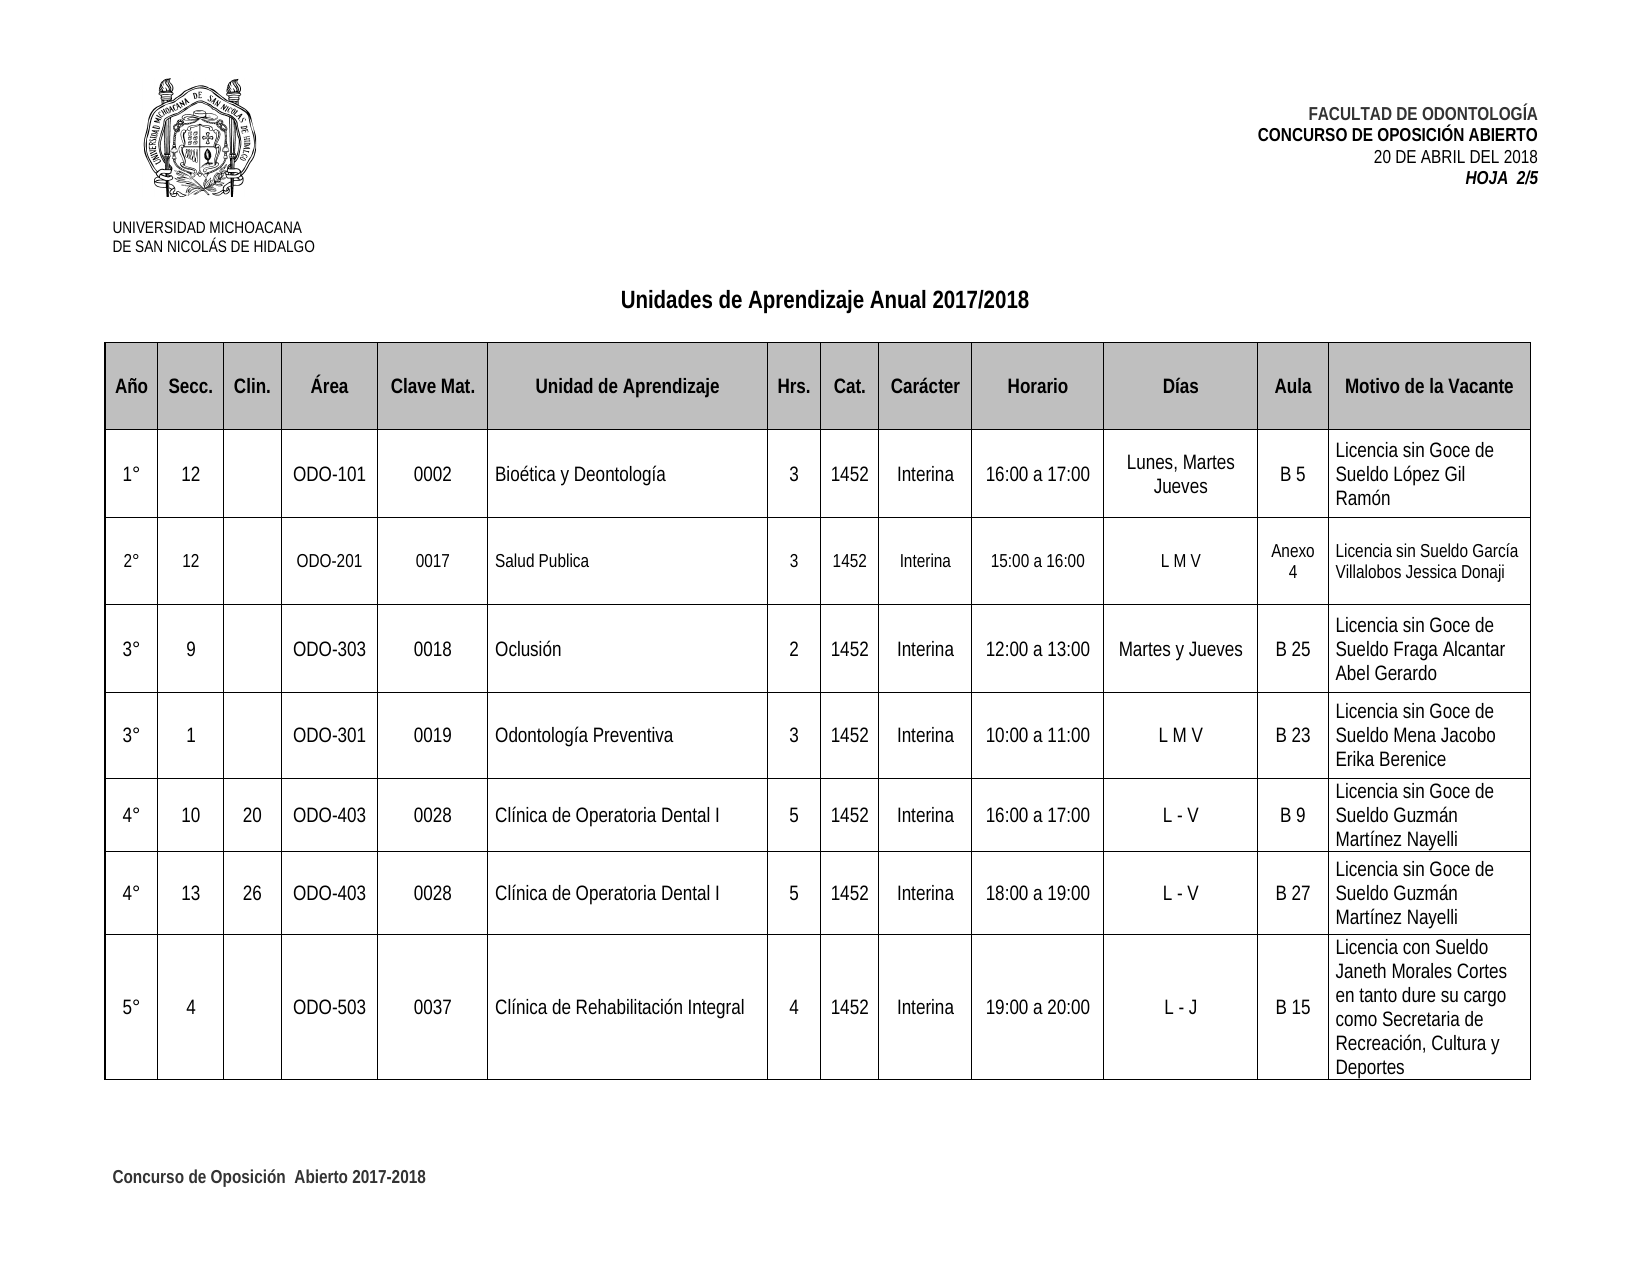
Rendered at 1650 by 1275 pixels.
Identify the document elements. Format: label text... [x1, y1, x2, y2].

table_cell Interina [879, 605, 971, 692]
table_cell 12:00 a 13:00 [972, 605, 1103, 692]
table_cell Salud Publica [488, 518, 767, 604]
table_cell 0028 [378, 779, 487, 851]
table_cell ODO-201 [282, 518, 377, 604]
table_cell Interina [879, 430, 971, 517]
table_cell 1 [158, 693, 223, 778]
table_cell 10:00 a 11:00 [972, 693, 1103, 778]
table_cell ODO-303 [282, 605, 377, 692]
table_cell ODO-403 [282, 779, 377, 851]
table_cell Clínica de Operatoria Dental I [488, 852, 767, 934]
table_header Cat. [821, 343, 878, 429]
table_cell 16:00 a 17:00 [972, 430, 1103, 517]
table_cell 13 [158, 852, 223, 934]
table_cell L - V [1104, 779, 1257, 851]
picture [142, 78, 257, 197]
table_header Unidad de Aprendizaje [488, 343, 767, 429]
table_cell 4° [106, 852, 157, 934]
table_cell Licencia sin Goce de Sueldo Guzmán Martínez Nayelli [1329, 779, 1530, 851]
table_header Carácter [879, 343, 971, 429]
table_cell 1452 [821, 605, 878, 692]
table_cell 4° [106, 779, 157, 851]
table_cell B 5 [1258, 430, 1328, 517]
table_cell 3 [768, 430, 820, 517]
table_cell 3 [768, 693, 820, 778]
table_cell 12 [158, 430, 223, 517]
table_header Clin. [224, 343, 281, 429]
table_cell Martes y Jueves [1104, 605, 1257, 692]
table_cell 12 [158, 518, 223, 604]
table_cell 5 [768, 852, 820, 934]
table_header Clave Mat. [378, 343, 487, 429]
table_cell 1452 [821, 935, 878, 1079]
table_cell [224, 430, 281, 517]
table_cell 2° [106, 518, 157, 604]
table_cell 2 [768, 605, 820, 692]
table_header Horario [972, 343, 1103, 429]
table_cell B 9 [1258, 779, 1328, 851]
table_cell Lunes, Martes Jueves [1104, 430, 1257, 517]
table_cell 15:00 a 16:00 [972, 518, 1103, 604]
table_cell 3 [768, 518, 820, 604]
table_header Días [1104, 343, 1257, 429]
table_cell ODO-403 [282, 852, 377, 934]
table_cell 3° [106, 693, 157, 778]
table_cell ODO-101 [282, 430, 377, 517]
table_cell Interina [879, 693, 971, 778]
table_cell 4 [768, 935, 820, 1079]
table_cell Anexo 4 [1258, 518, 1328, 604]
text Unidades de Aprendizaje Anual 2017/2018 [112, 284, 1538, 313]
table_header Motivo de la Vacante [1329, 343, 1530, 429]
table_cell [224, 518, 281, 604]
table_header Secc. [158, 343, 223, 429]
table_cell 18:00 a 19:00 [972, 852, 1103, 934]
table_cell B 27 [1258, 852, 1328, 934]
table_header Hrs. [768, 343, 820, 429]
table_cell B 15 [1258, 935, 1328, 1079]
table_cell 1° [106, 430, 157, 517]
table_cell 0037 [378, 935, 487, 1079]
table_cell Interina [879, 518, 971, 604]
table_cell Odontología Preventiva [488, 693, 767, 778]
table_cell Licencia sin Goce de Sueldo López Gil Ramón [1329, 430, 1530, 517]
table_cell B 23 [1258, 693, 1328, 778]
table_cell Licencia sin Goce de Sueldo Mena Jacobo Erika Berenice [1329, 693, 1530, 778]
table_header Aula [1258, 343, 1328, 429]
table_cell 1452 [821, 852, 878, 934]
table_header Área [282, 343, 377, 429]
table_cell Clínica de Rehabilitación Integral [488, 935, 767, 1079]
table_cell 1452 [821, 430, 878, 517]
table_cell 0028 [378, 852, 487, 934]
table_cell Licencia sin Goce de Sueldo Fraga Alcantar Abel Gerardo [1329, 605, 1530, 692]
table_cell B 25 [1258, 605, 1328, 692]
table_cell [224, 693, 281, 778]
table_cell Oclusión [488, 605, 767, 692]
table_cell Licencia con Sueldo Janeth Morales Cortes en tanto dure su cargo como Secretaria de Recreación, Cultura y Deportes [1329, 935, 1530, 1079]
table_cell Clínica de Operatoria Dental I [488, 779, 767, 851]
table_cell 0002 [378, 430, 487, 517]
table_cell 10 [158, 779, 223, 851]
table_cell 0018 [378, 605, 487, 692]
table_cell Licencia sin Sueldo García Villalobos Jessica Donaji [1329, 518, 1530, 604]
table_header Año [106, 343, 157, 429]
table_cell [224, 935, 281, 1079]
table_cell 3° [106, 605, 157, 692]
table_cell 0019 [378, 693, 487, 778]
table_cell Bioética y Deontología [488, 430, 767, 517]
table_cell Licencia sin Goce de Sueldo Guzmán Martínez Nayelli [1329, 852, 1530, 934]
table_cell 20 [224, 779, 281, 851]
table_cell Interina [879, 852, 971, 934]
table_cell L M V [1104, 518, 1257, 604]
table_cell 16:00 a 17:00 [972, 779, 1103, 851]
table_cell 19:00 a 20:00 [972, 935, 1103, 1079]
table_cell 5 [768, 779, 820, 851]
table_cell 5° [106, 935, 157, 1079]
table_cell L - V [1104, 852, 1257, 934]
table_cell ODO-301 [282, 693, 377, 778]
table_cell L M V [1104, 693, 1257, 778]
table_cell 1452 [821, 779, 878, 851]
table_cell [224, 605, 281, 692]
table_cell ODO-503 [282, 935, 377, 1079]
table_cell Interina [879, 779, 971, 851]
table_cell 0017 [378, 518, 487, 604]
table_cell 1452 [821, 693, 878, 778]
table_cell 1452 [821, 518, 878, 604]
table_cell 9 [158, 605, 223, 692]
table_cell 26 [224, 852, 281, 934]
table_cell Interina [879, 935, 971, 1079]
table_cell L - J [1104, 935, 1257, 1079]
table_cell 4 [158, 935, 223, 1079]
